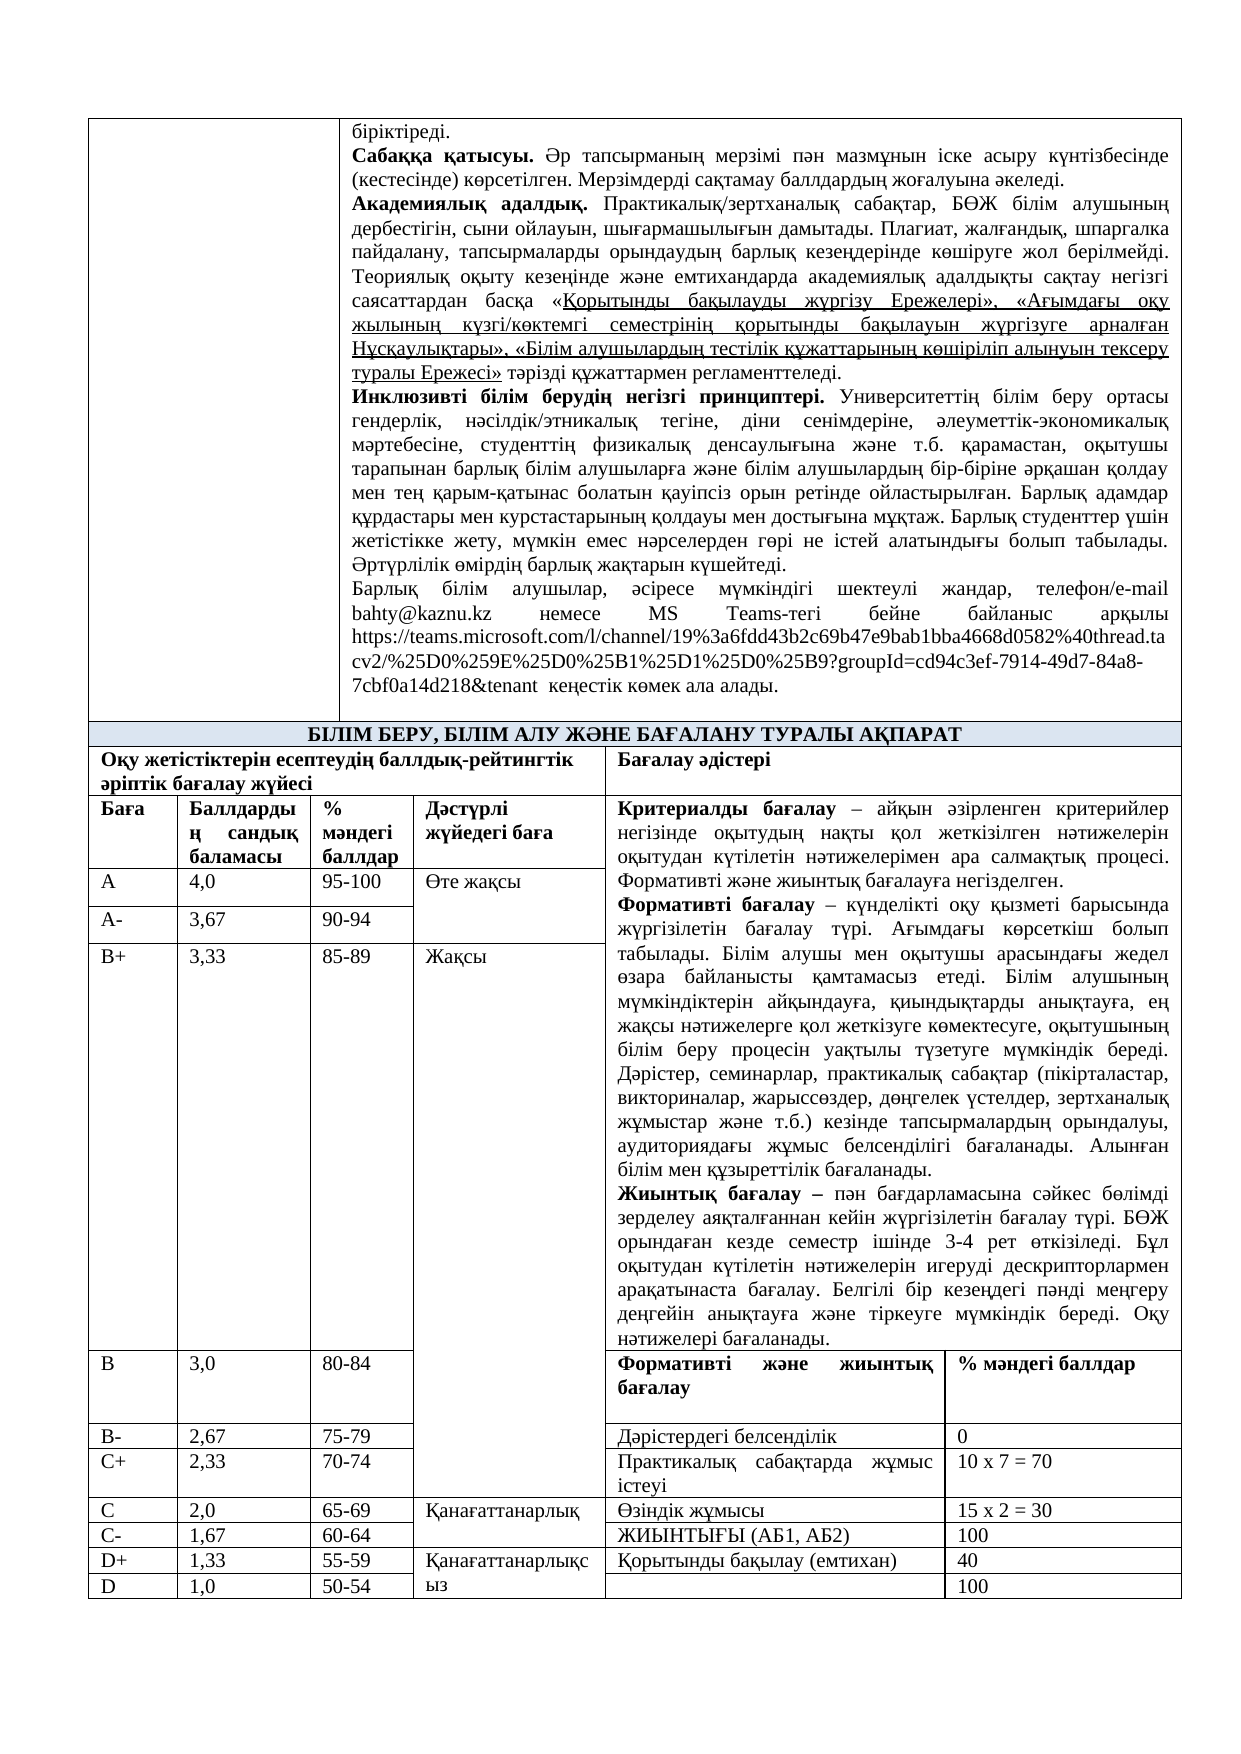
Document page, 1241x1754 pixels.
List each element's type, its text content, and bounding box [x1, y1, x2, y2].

table_cell БІЛІМ БЕРУ, БІЛІМ АЛУ ЖӘНЕ БАҒАЛАНУ ТУРАЛЫ АҚПАРАТ [89, 722, 1181, 746]
table_cell A [89, 869, 177, 906]
table_cell Өзіндік жұмысы [606, 1498, 944, 1522]
table_cell B [89, 1351, 177, 1423]
table_cell Қанағаттанарлықсыз [414, 1548, 605, 1598]
table_cell Қанағаттанарлық [414, 1498, 605, 1547]
table_cell C- [89, 1523, 177, 1547]
table_cell 1,33 [178, 1548, 310, 1573]
table_cell B+ [89, 944, 177, 1349]
table_cell 95-100 [311, 869, 413, 906]
table_cell 3,33 [178, 944, 310, 1349]
table_cell Жақсы [414, 944, 605, 1497]
table_cell Формативті және жиынтық бағалау [606, 1351, 944, 1423]
table_cell 2,33 [178, 1449, 310, 1497]
table_cell 1,67 [178, 1523, 310, 1547]
table_cell 50-54 [311, 1574, 413, 1598]
table_cell B- [89, 1424, 177, 1448]
table_cell 40 [946, 1548, 1181, 1573]
table_cell 85-89 [311, 944, 413, 1349]
table_cell 55-59 [311, 1548, 413, 1573]
table_cell Критериалды бағалау – айқын әзірленген критерийлер негізінде оқытудың нақты қол жеткізілген нәтижелерін оқытудан күтілетін нәтижелерімен ара салмақтық процесі. Формативті және жиынтық бағалауға негізделген. Формативті бағалау – күнделікті оқу қызметі барысында жүргізілетін бағалау түрі. Ағымдағы көрсеткіш болып табылады. Білім алушы мен оқытушы арасындағы жедел өзара байланысты қамтамасыз етеді. Білім алушының мүмкіндіктерін айқындауға, қиындықтарды анықтауға, ең жақсы нәтижелерге қол жеткізуге көмектесуге, оқытушының білім беру процесін уақтылы түзетуге мүмкіндік береді. Дәрістер, семинарлар, практикалық сабақтар (пікірталастар, викториналар, жарыссөздер, дөңгелек үстелдер, зертханалық жұмыстар және т.б.) кезінде тапсырмалардың орындалуы, аудиториядағы жұмыс белсенділігі бағаланады. Алынған білім мен құзыреттілік бағаланады. Жиынтық бағалау – пән бағдарламасына сәйкес бөлімді зерделеу аяқталғаннан кейін жүргізілетін бағалау түрі. БӨЖ орындаған кезде семестр ішінде 3-4 рет өткізіледі. Бұл оқытудан күтілетін нәтижелерін игеруді дескрипторлармен арақатынаста бағалау. Белгілі бір кезеңдегі пәнді меңгеру деңгейін анықтауға және тіркеуге мүмкіндік береді. Оқу нәтижелері бағаланады. [606, 796, 1181, 1349]
table_cell Қорытынды бақылау (емтихан) [606, 1548, 944, 1573]
table_cell 0 [946, 1424, 1181, 1448]
table_cell 1,0 [178, 1574, 310, 1598]
table_cell Дәрістердегі белсенділік [606, 1424, 944, 1448]
table_cell Практикалық сабақтарда жұмыс істеуі [606, 1449, 944, 1497]
table_cell 15 х 2 = 30 [946, 1498, 1181, 1522]
table_cell 2,67 [178, 1424, 310, 1448]
table_cell 60-64 [311, 1523, 413, 1547]
table_cell 90-94 [311, 907, 413, 943]
table_cell D+ [89, 1548, 177, 1573]
table_cell 3,0 [178, 1351, 310, 1423]
table_cell Дәстүрлі жүйедегі баға [414, 796, 605, 868]
table_cell 100 [946, 1574, 1181, 1598]
table_cell 10 х 7 = 70 [946, 1449, 1181, 1497]
table_cell 3,67 [178, 907, 310, 943]
table_cell % мәндегі баллдар [311, 796, 413, 868]
table_cell 65-69 [311, 1498, 413, 1522]
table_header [89, 119, 339, 721]
table_cell Баллдардың сандық баламасы [178, 796, 310, 868]
table_cell ЖИЫНТЫҒЫ (АБ1, АБ2) [606, 1523, 944, 1547]
table_cell A- [89, 907, 177, 943]
table_cell % мәндегі баллдар [946, 1351, 1181, 1423]
table_cell 4,0 [178, 869, 310, 906]
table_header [340, 119, 1181, 721]
table_cell Бағалау әдістері [606, 747, 1181, 795]
table_cell 80-84 [311, 1351, 413, 1423]
table_cell Баға [89, 796, 177, 868]
table_cell [606, 1574, 944, 1598]
table_cell 2,0 [178, 1498, 310, 1522]
table_cell 70-74 [311, 1449, 413, 1497]
table_cell 75-79 [311, 1424, 413, 1448]
table_cell Өте жақсы [414, 869, 605, 943]
table_cell C+ [89, 1449, 177, 1497]
table_cell Оқу жетістіктерін есептеудің баллдық-рейтингтік әріптік бағалау жүйесі [89, 747, 605, 795]
table_cell 100 [946, 1523, 1181, 1547]
table_cell D [89, 1574, 177, 1598]
table_cell C [89, 1498, 177, 1522]
